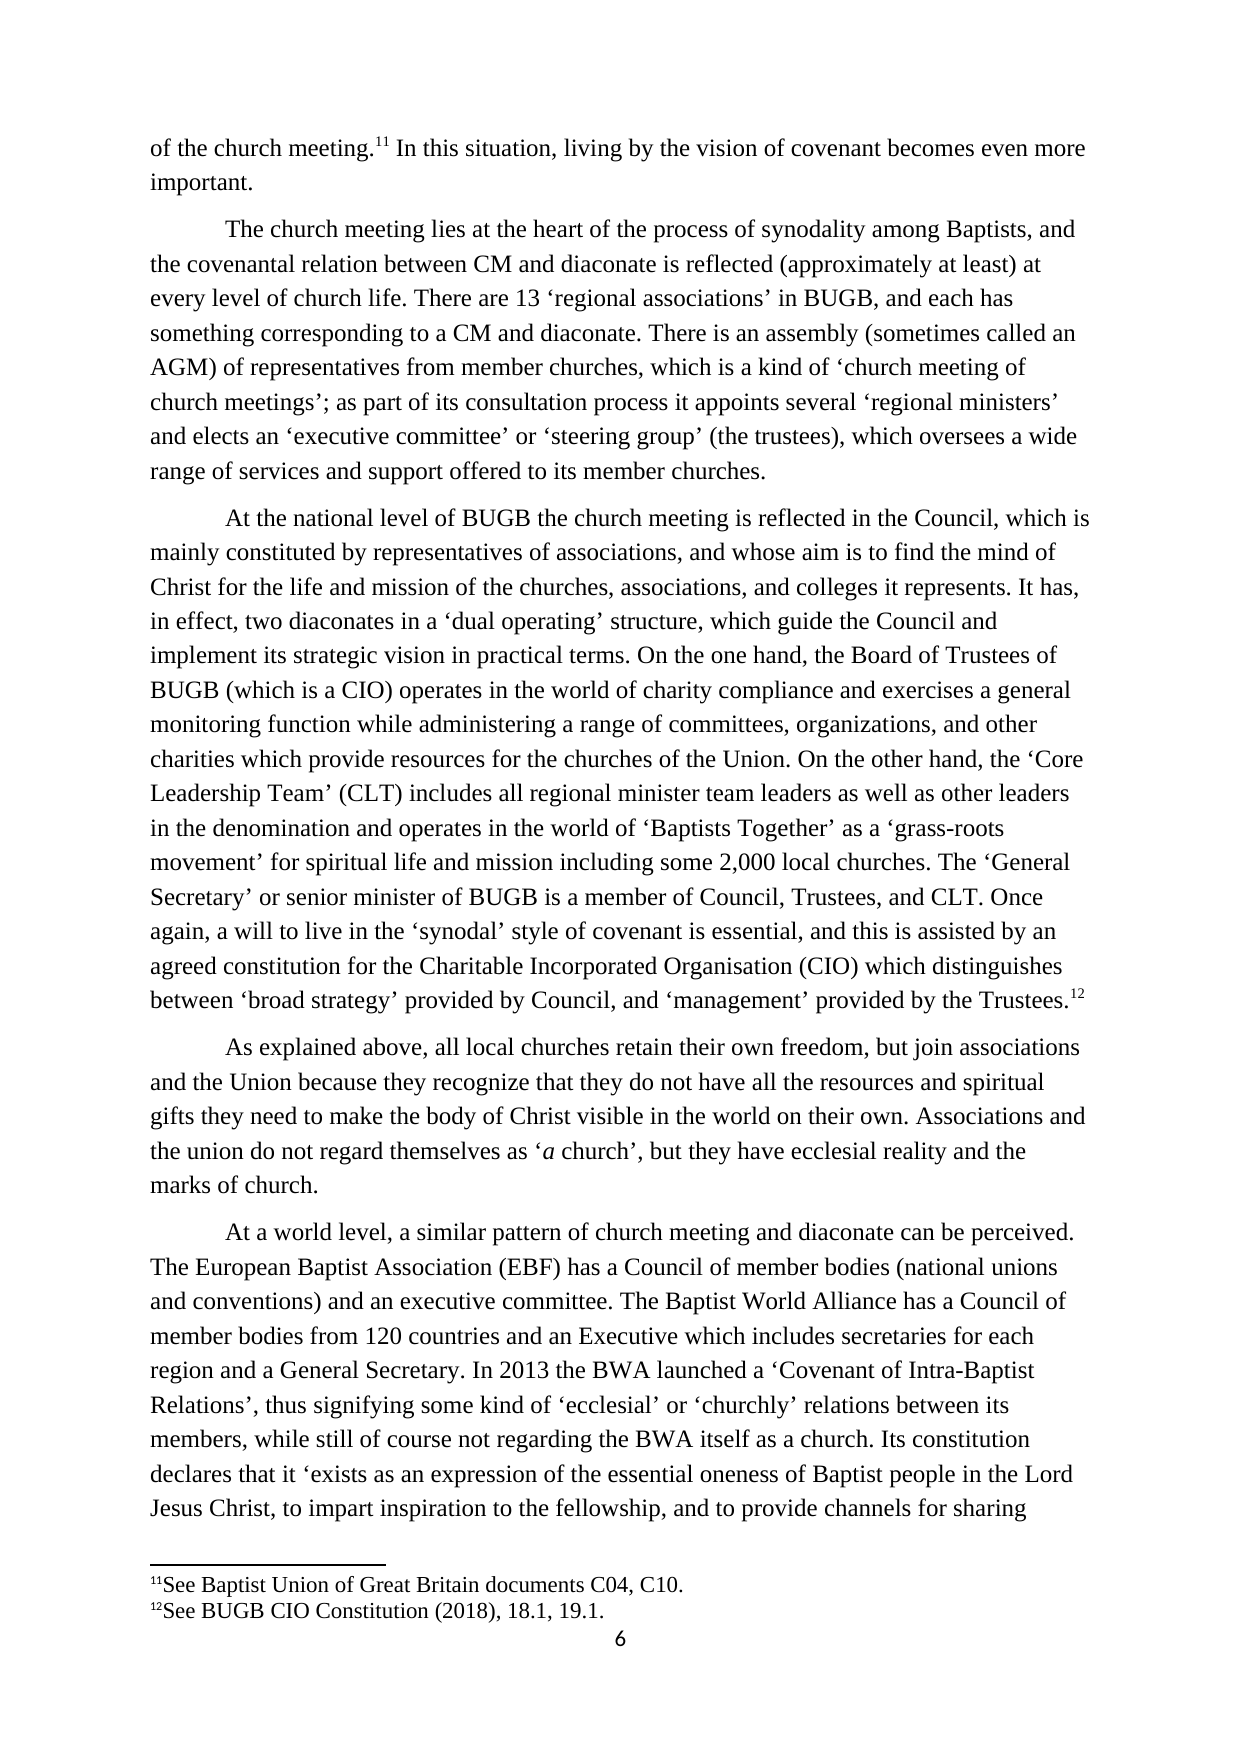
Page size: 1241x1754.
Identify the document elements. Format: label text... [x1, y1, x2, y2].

text At the national level of BUGB the church meeting is reflected in the Council, which is mainly constituted by representatives of associations, and whose aim is to find the mind of Christ for the life and mission of the churches, associations, and colleges it represents. It has, in effect, two diaconates in a ‘dual operating’ structure, which guide the Council and implement its strategic vision in practical terms. On the one hand, the Board of Trustees of BUGB (which is a CIO) operates in the world of charity compliance and exercises a general monitoring function while administering a range of committees, organizations, and other charities which provide resources for the churches of the Union. On the other hand, the ‘Core Leadership Team’ (CLT) includes all regional minister team leaders as well as other leaders in the denomination and operates in the world of ‘Baptists Together’ as a ‘grass-roots movement’ for spiritual life and mission including some 2,000 local churches. The ‘General Secretary’ or senior minister of BUGB is a member of Council, Trustees, and CLT. Once again, a will to live in the ‘synodal’ style of covenant is essential, and this is assisted by an agreed constitution for the Charitable Incorporated Organisation (CIO) which distinguishes between ‘broad strategy’ provided by Council, and ‘management’ provided by the Trustees. [150, 503, 1090, 1014]
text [150, 1217, 1090, 1522]
text The church meeting lies at the heart of the process of synodality among Baptists, and the covenantal relation between CM and diaconate is reflected (approximately at least) at every level of church life. There are 13 ‘regional associations’ in BUGB, and each has something corresponding to a CM and diaconate. There is an assembly (sometimes called an AGM) of representatives from member churches, which is a kind of ‘church meeting of church meetings’; as part of its consultation process it appoints several ‘regional ministers’ and elects an ‘executive committee’ or ‘steering group’ (the trustees), which oversees a wide range of services and support offered to its member churches. [150, 214, 1090, 484]
text As explained above, all local churches retain their own freedom, but join associations and the Union because they recognize that they do not have all the resources and spiritual gifts they need to make the body of Christ visible in the world on their own. Associations and the union do not regard themselves as ‘a church’, but they have ecclesial reality and the marks of church. [150, 1032, 1090, 1199]
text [150, 133, 1090, 196]
